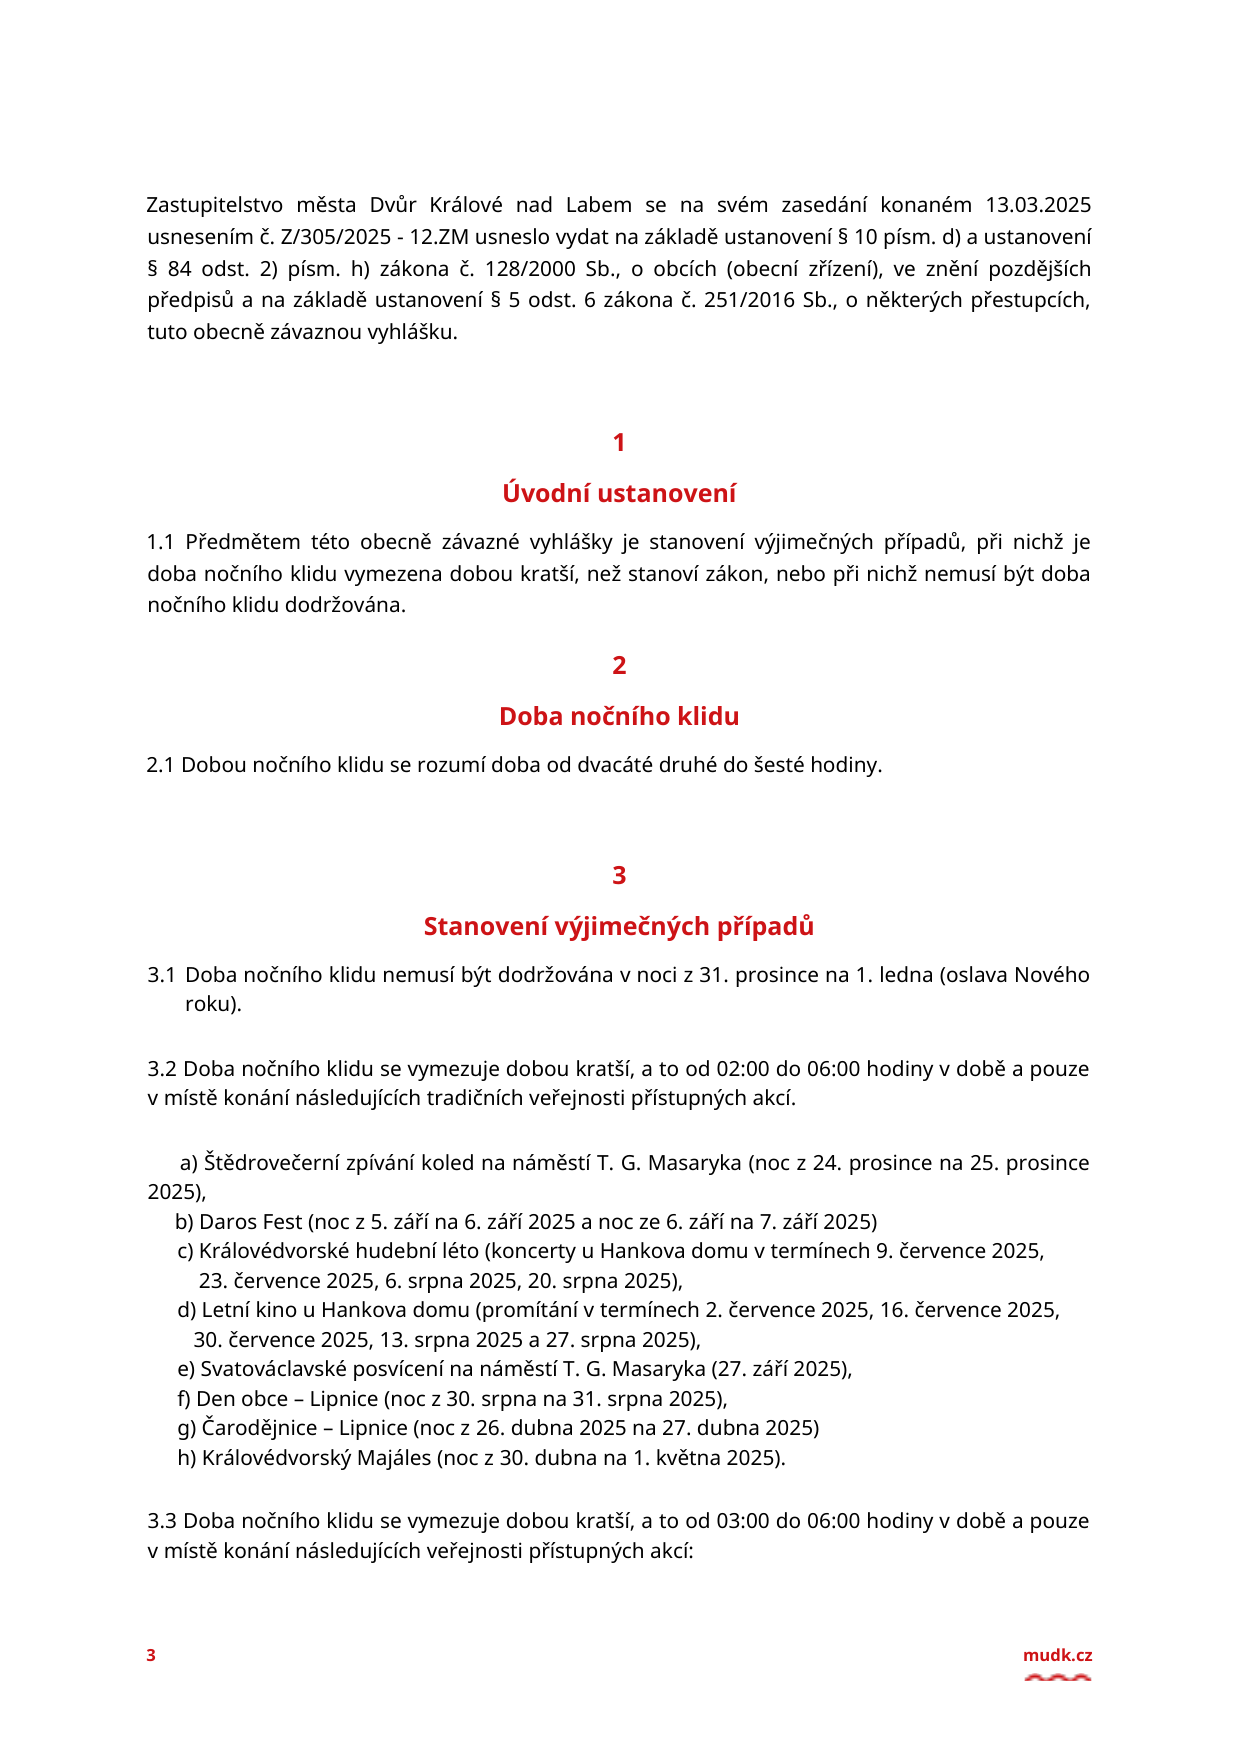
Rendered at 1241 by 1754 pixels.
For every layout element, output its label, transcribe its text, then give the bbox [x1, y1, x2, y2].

text e) Svatováclavské posvícení na náměstí T. G. Masaryka (27. září 2025), [177, 1354, 1092, 1383]
text 1.1 Předmětem této obecně závazné vyhlášky je stanovení výjimečných případů, při nichž je doba nočního klidu vymezena dobou kratší, než stanoví zákon, nebo při nichž nemusí být doba nočního klidu dodržována. [146, 527, 1092, 619]
subtitle Stanovení výjimečných případů [146, 909, 1092, 943]
text 3.2 Doba nočního klidu se vymezuje dobou kratší, a to od 02:00 do 06:00 hodiny v době a pouze v místě konání následujících tradičních veřejnosti přístupných akcí. [147, 1054, 1092, 1112]
subtitle 1 [146, 425, 1092, 459]
text 2.1 Dobou nočního klidu se rozumí doba od dvacáté druhé do šesté hodiny. [146, 750, 1092, 778]
text Zastupitelstvo města Dvůr Králové nad Labem se na svém zasedání konaném 13.03.2025 usnesením č. Z/305/2025 - 12.ZM usneslo vydat na základě ustanovení § 10 písm. d) a ustanovení § 84 odst. 2) písm. h) zákona č. 128/2000 Sb., o obcích (obecní zřízení), ve znění pozdějších předpisů a na základě ustanovení § 5 odst. 6 zákona č. 251/2016 Sb., o některých přestupcích, tuto obecně závaznou vyhlášku. [146, 191, 1092, 345]
subtitle 2 [146, 648, 1092, 682]
subtitle Úvodní ustanovení [146, 476, 1092, 510]
text f) Den obce – Lipnice (noc z 30. srpna na 31. srpna 2025), [177, 1384, 1092, 1412]
text b) Daros Fest (noc z 5. září na 6. září 2025 a noc ze 6. září na 7. září 2025) [147, 1207, 1092, 1235]
subtitle Doba nočního klidu [146, 699, 1092, 733]
subtitle 3 [146, 858, 1092, 892]
text 3.3 Doba nočního klidu se vymezuje dobou kratší, a to od 03:00 do 06:00 hodiny v době a pouze v místě konání následujících veřejnosti přístupných akcí: [147, 1507, 1092, 1564]
text g) Čarodějnice – Lipnice (noc z 26. dubna 2025 na 27. dubna 2025) [177, 1413, 1092, 1442]
text 23. července 2025, 6. srpna 2025, 20. srpna 2025), [177, 1266, 1092, 1294]
list Doba nočního klidu nemusí být dodržována v noci z 31. prosince na 1. ledna (oslava Nového roku). [147, 960, 1092, 1018]
text d) Letní kino u Hankova domu (promítání v termínech 2. července 2025, 16. července 2025, [177, 1295, 1092, 1324]
text a) Štědrovečerní zpívání koled na náměstí T. G. Masaryka (noc z 24. prosince na 25. prosince 2025), [147, 1148, 1092, 1206]
text c) Královédvorské hudební léto (koncerty u Hankova domu v termínech 9. července 2025, [177, 1236, 1092, 1265]
text h) Královédvorský Majáles (noc z 30. dubna na 1. května 2025). [177, 1443, 1092, 1471]
text 30. července 2025, 13. srpna 2025 a 27. srpna 2025), [177, 1325, 1092, 1353]
